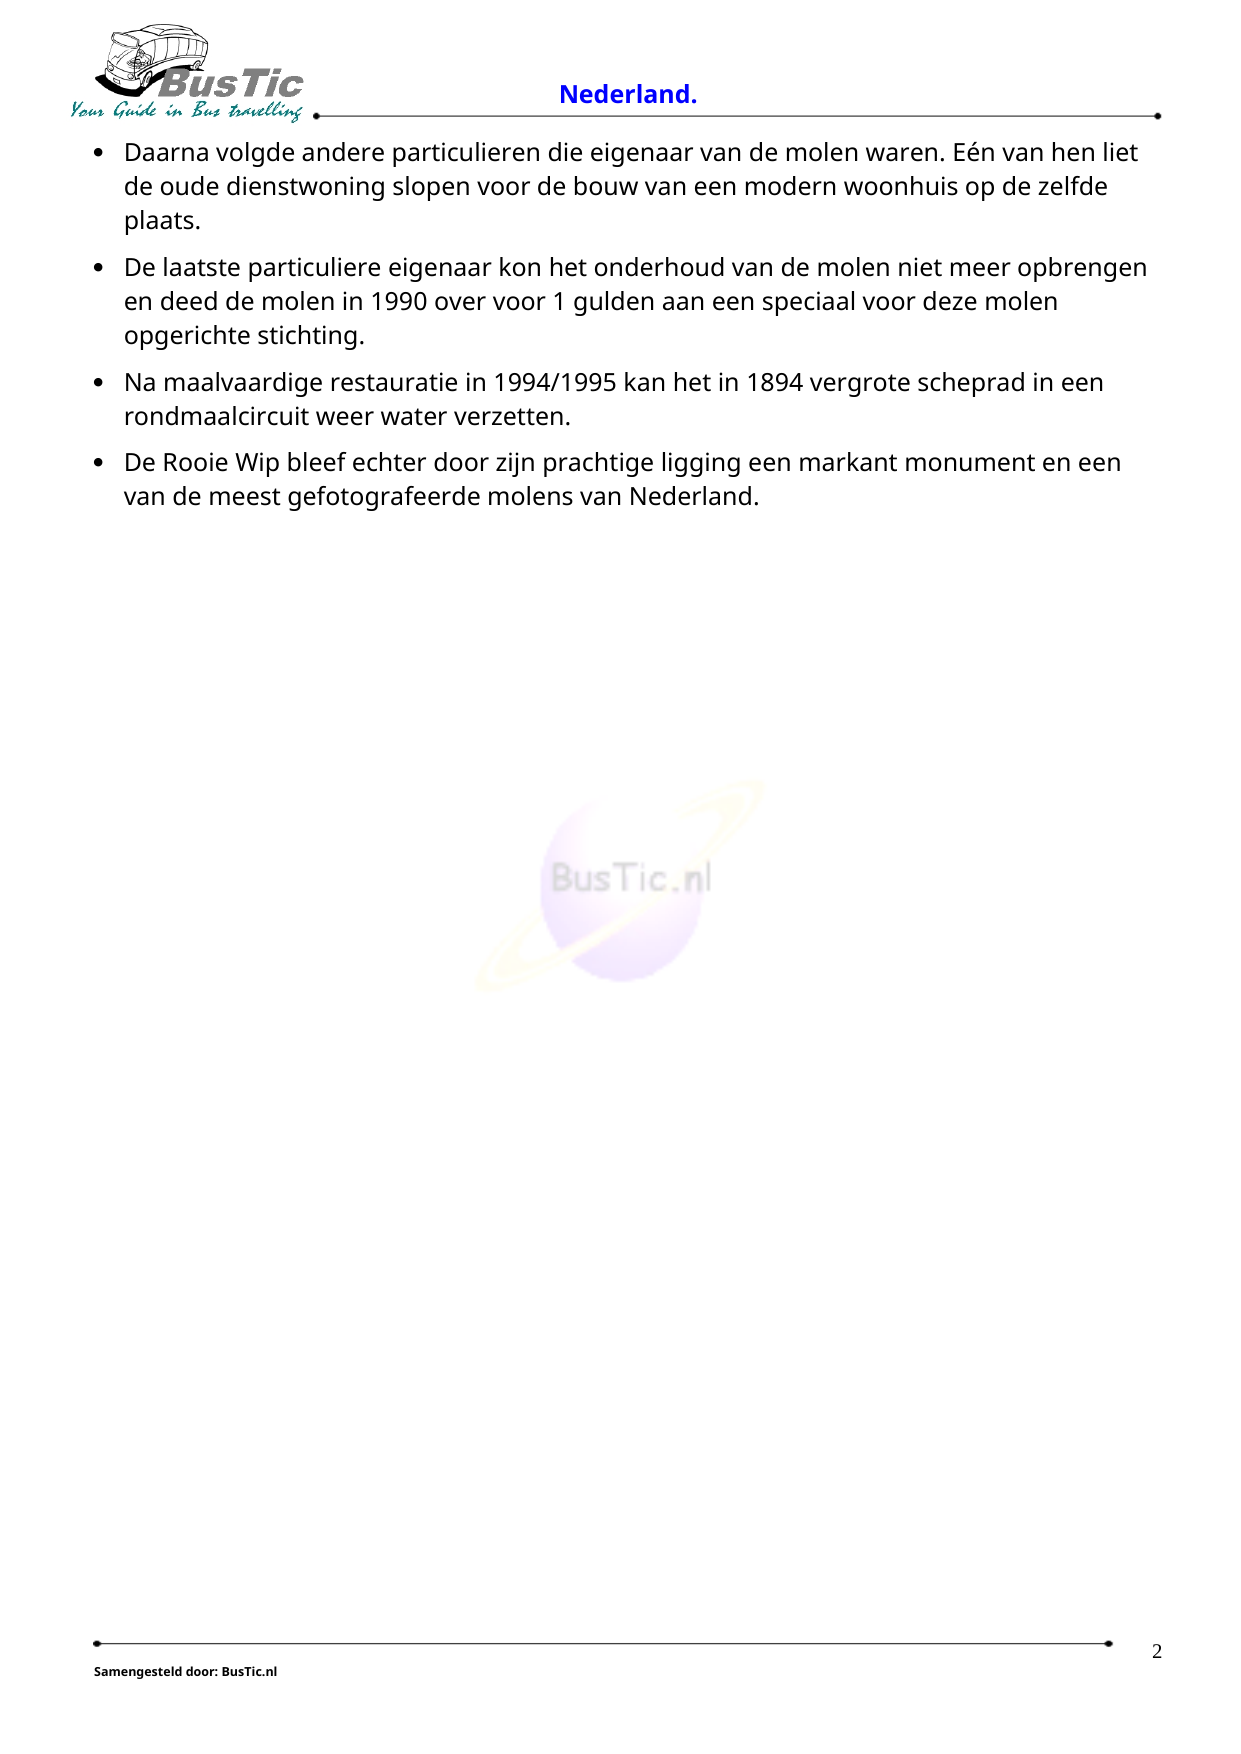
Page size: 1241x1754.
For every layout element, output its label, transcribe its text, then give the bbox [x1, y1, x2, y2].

list De laatste particuliere eigenaar kon het onderhoud van de molen niet meer opbrengen en deed de molen in 1990 over voor 1 gulden aan een speciaal voor deze molen opgerichte stichting. [94, 249, 1162, 352]
picture [93, 1638, 1115, 1651]
list Na maalvaardige restauratie in 1994/1995 kan het in 1894 vergrote scheprad in een rondmaalcircuit weer water verzetten. [94, 364, 1162, 432]
list Daarna volgde andere particulieren die eigenaar van de molen waren. Eén van hen liet de oude dienstwoning slopen voor de bouw van een modern woonhuis op de zelfde plaats. [94, 135, 1162, 237]
picture [62, 18, 1163, 125]
list De Rooie Wip bleef echter door zijn prachtige ligging een markant monument en een van de meest gefotografeerde molens van Nederland. [94, 445, 1162, 513]
